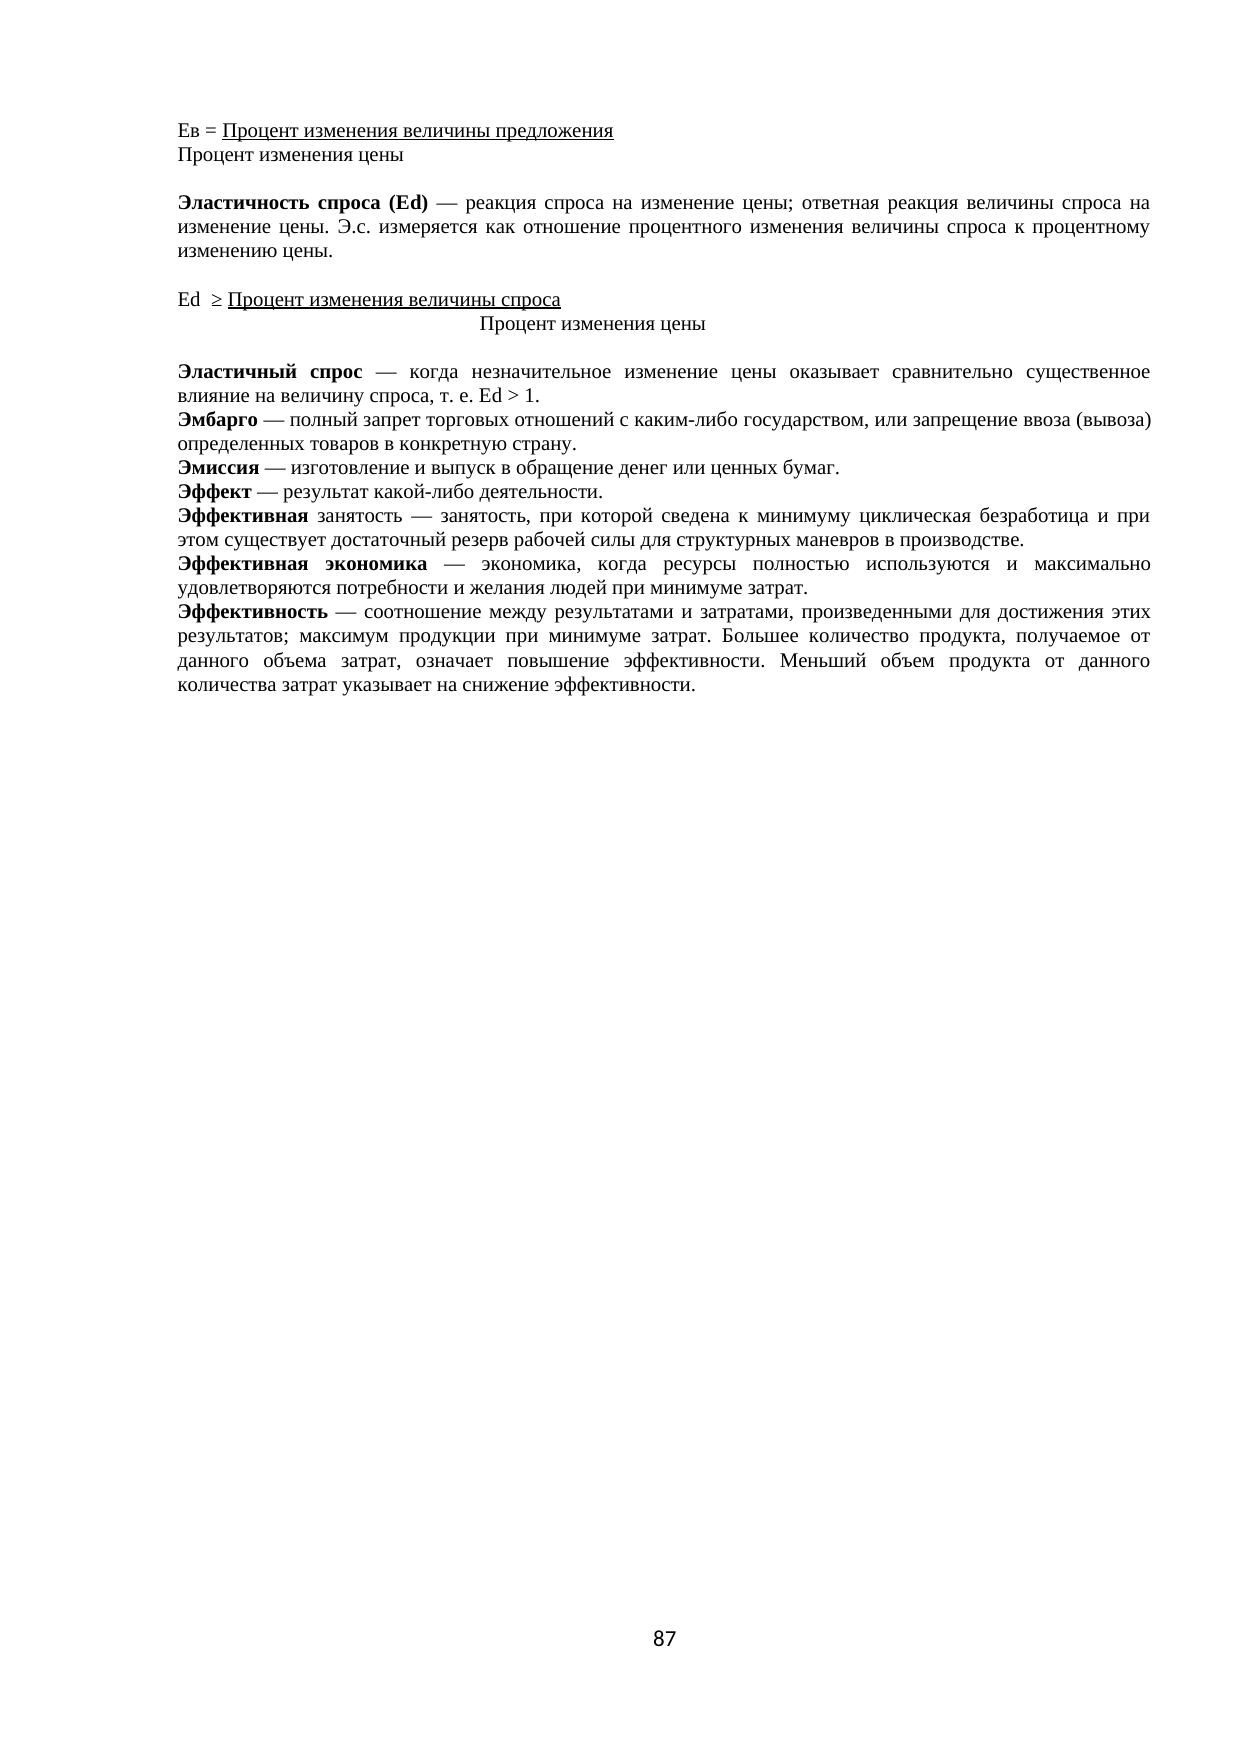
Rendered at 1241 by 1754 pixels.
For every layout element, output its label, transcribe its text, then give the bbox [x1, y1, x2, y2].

text Эластичный спрос — когда незначительное изменение цены оказывает сравнительно существенное влияние на величину спроса, т. е. Еd > 1. [177, 359, 1152, 407]
text Эффективность — соотношение между результатами и затратами, произведенными для достижения этих результатов; максимум продукции при минимуме затрат. Большее количество продукта, получаемое от данного объема затрат, означает повышение эффективности. Меньший объем продукта от данного количества затрат указывает на снижение эффективности. [177, 599, 1152, 696]
text Эмбарго — полный запрет торговых отношений с каким-либo государством, или запрещение ввоза (вывоза) определенных товаров в конкретную страну. [177, 407, 1152, 455]
text Процент изменения цены [177, 311, 1152, 335]
text Эффективная занятость — занятость, при которой сведена к минимуму циклическая безработица и при этом существует достаточный резерв рабочей силы для структурных маневров в производстве. [177, 503, 1152, 551]
text Эффективная экономика — экономика, когда ресурсы полностью используются и максимально удовлетворяются потребности и желания людей при минимуме затрат. [177, 551, 1152, 599]
text Еd ≥ Процент изменения величины спроса [177, 287, 1152, 311]
text Эмиссия — изготовление и выпуск в обращение денег или ценных бумаг. [177, 455, 1152, 479]
text Ев = Процент изменения величины предложения [177, 118, 1152, 142]
text Процент изменения цены [177, 142, 1152, 166]
text Эластичность спроса (Еd) — реакция спроса на изменение цены; ответная реакция величины спроса на изменение цены. Э.с. измеряется как отношение процентного изменения величины спроса к процентному изменению цены. [177, 190, 1152, 262]
text Эффект — результат какой-либо деятельности. [177, 479, 1152, 503]
